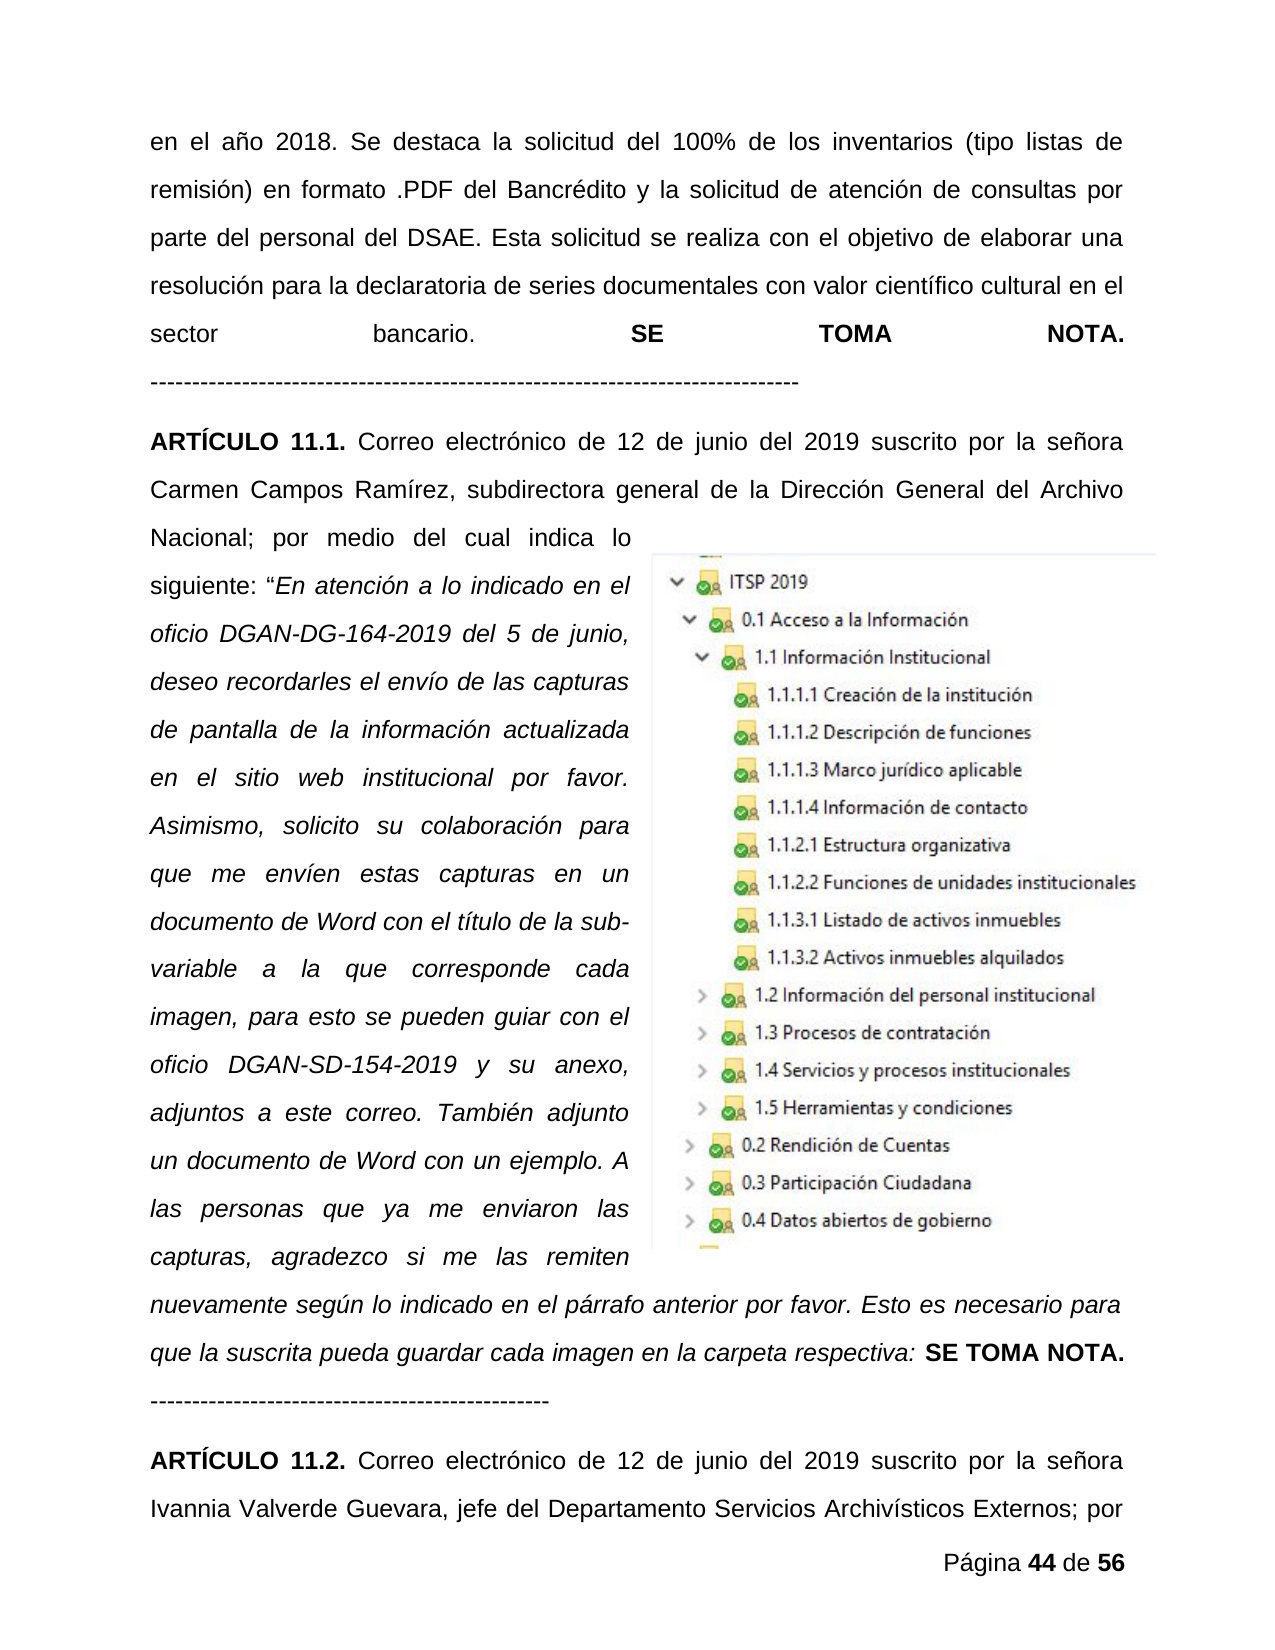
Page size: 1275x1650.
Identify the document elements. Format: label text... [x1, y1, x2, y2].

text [150, 112, 1125, 400]
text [150, 1431, 1125, 1527]
picture [650, 553, 1157, 1246]
